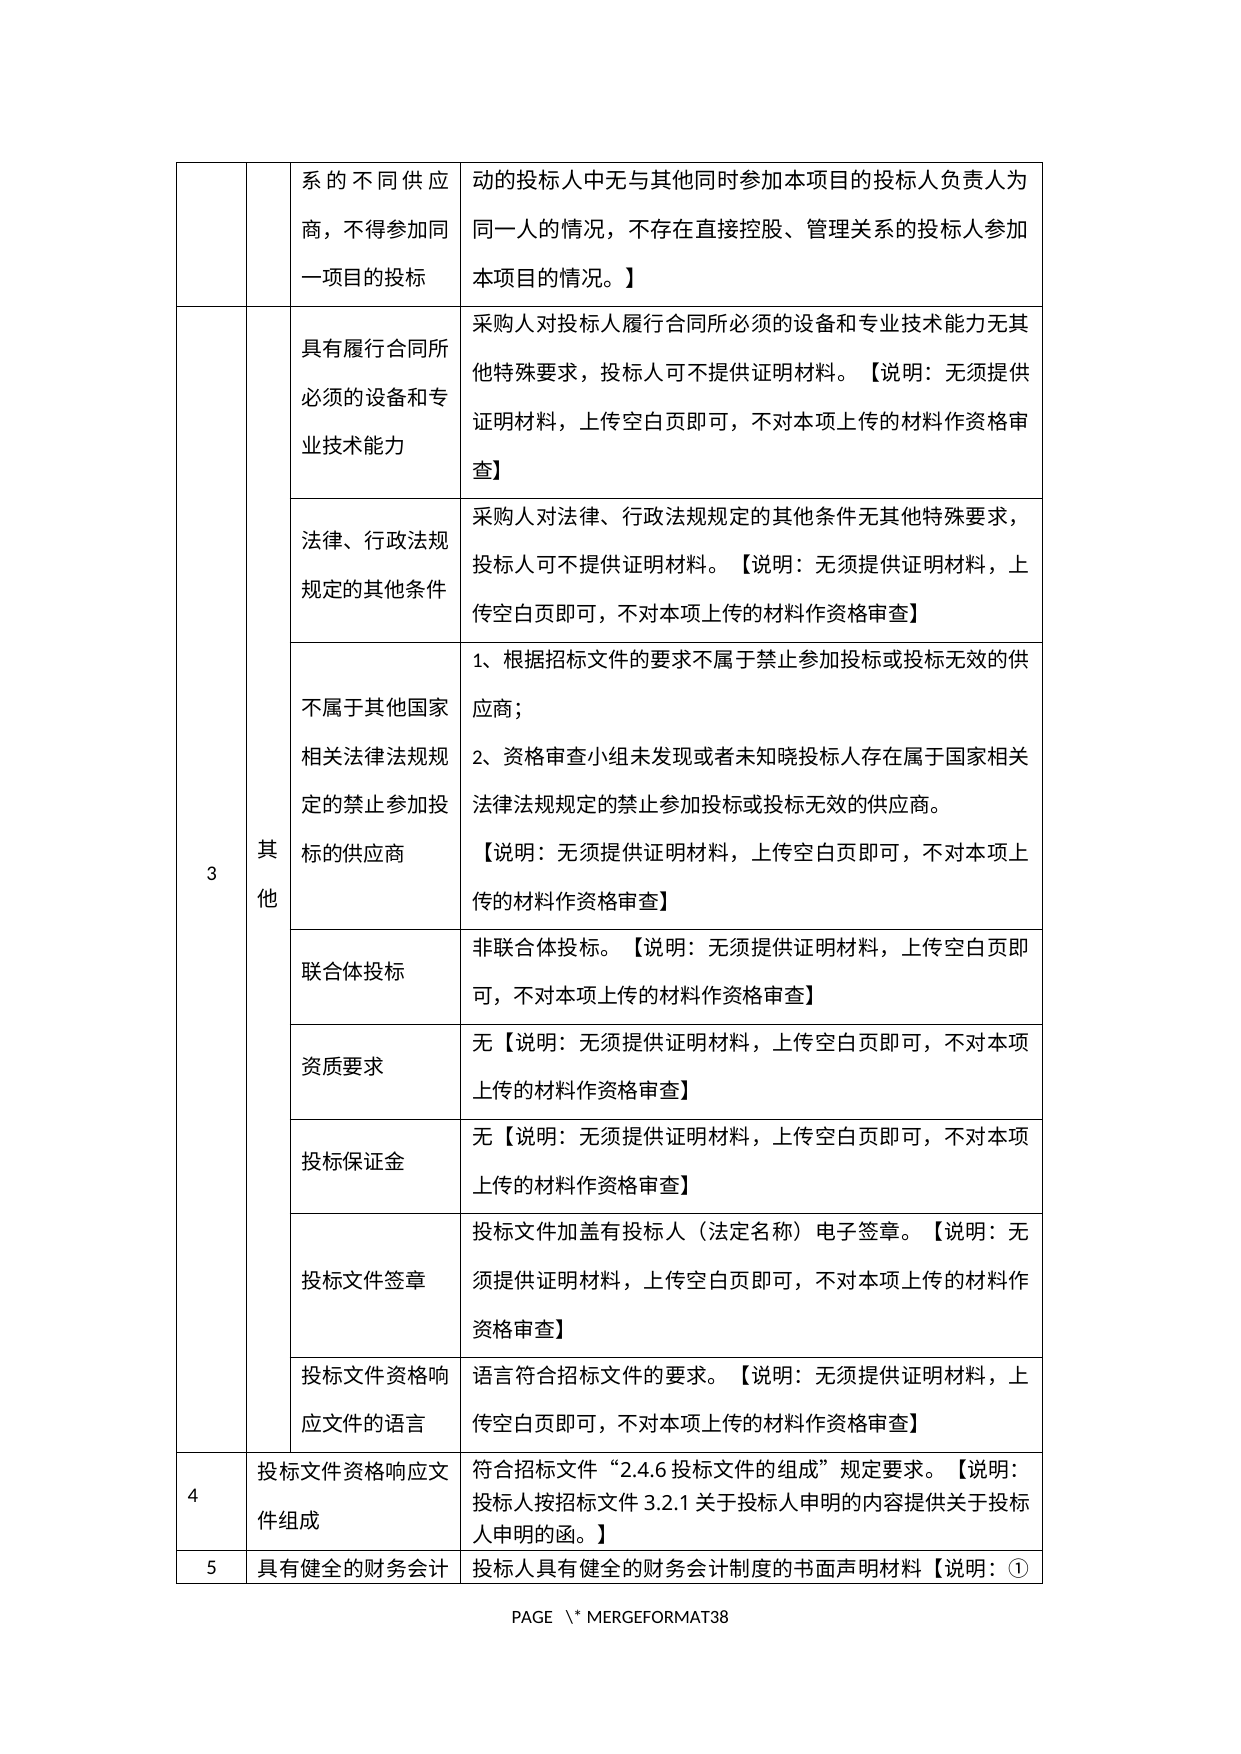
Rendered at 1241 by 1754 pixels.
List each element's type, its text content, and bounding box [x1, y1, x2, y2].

table_cell 投标文件资格响应文件的语言 [291, 1358, 460, 1452]
table_cell 资质要求 [291, 1025, 460, 1118]
table_cell 无【说明：无须提供证明材料，上传空白页即可，不对本项上传的材料作资格审查】 [461, 1120, 1042, 1213]
table_cell 符合招标文件“2.4.6投标文件的组成”规定要求。【说明：投标人按招标文件3.2.1关于投标人申明的内容提供关于投标人申明的函。】 [461, 1453, 1042, 1550]
table_cell 采购人对法律、行政法规规定的其他条件无其他特殊要求，投标人可不提供证明材料。【说明：无须提供证明材料，上传空白页即可，不对本项上传的材料作资格审查】 [461, 499, 1042, 641]
table_cell 联合体投标 [291, 930, 460, 1024]
table_cell 3 [177, 307, 246, 1452]
table_cell 投标文件资格响应文件组成 [247, 1453, 460, 1550]
table_cell 具有健全的财务会计制度的证明材料 [247, 1551, 460, 1583]
table_cell 语言符合招标文件的要求。【说明：无须提供证明材料，上传空白页即可，不对本项上传的材料作资格审查】 [461, 1358, 1042, 1452]
table_cell 投标保证金 [291, 1120, 460, 1213]
table_cell 投标文件加盖有投标人（法定名称）电子签章。【说明：无须提供证明材料，上传空白页即可，不对本项上传的材料作资格审查】 [461, 1214, 1042, 1357]
table_cell 不属于其他国家相关法律法规规定的禁止参加投标的供应商 [291, 643, 460, 929]
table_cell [291, 163, 460, 306]
table_cell 5 [177, 1551, 246, 1583]
table_cell 采购人对投标人履行合同所必须的设备和专业技术能力无其他特殊要求，投标人可不提供证明材料。【说明：无须提供证明材料，上传空白页即可，不对本项上传的材料作资格审查】 [461, 307, 1042, 498]
table_cell 具有履行合同所必须的设备和专业技术能力 [291, 307, 460, 498]
table_cell 非联合体投标。【说明：无须提供证明材料，上传空白页即可，不对本项上传的材料作资格审查】 [461, 930, 1042, 1024]
table_cell 1、根据招标文件的要求不属于禁止参加投标或投标无效的供应商； 2、资格审查小组未发现或者未知晓投标人存在属于国家相关法律法规规定的禁止参加投标或投标无效的供应商。 【说明：无须提供证明材料，上传空白页即可，不对本项上传的材料作资格审查】 [461, 643, 1042, 929]
table_cell 无【说明：无须提供证明材料，上传空白页即可，不对本项上传的材料作资格审查】 [461, 1025, 1042, 1118]
table_cell 其他 [247, 307, 290, 1452]
table_cell 4 [177, 1453, 246, 1550]
table_cell 投标文件签章 [291, 1214, 460, 1357]
table_cell 法律、行政法规规定的其他条件 [291, 499, 460, 641]
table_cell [461, 163, 1042, 306]
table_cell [461, 1551, 1042, 1583]
